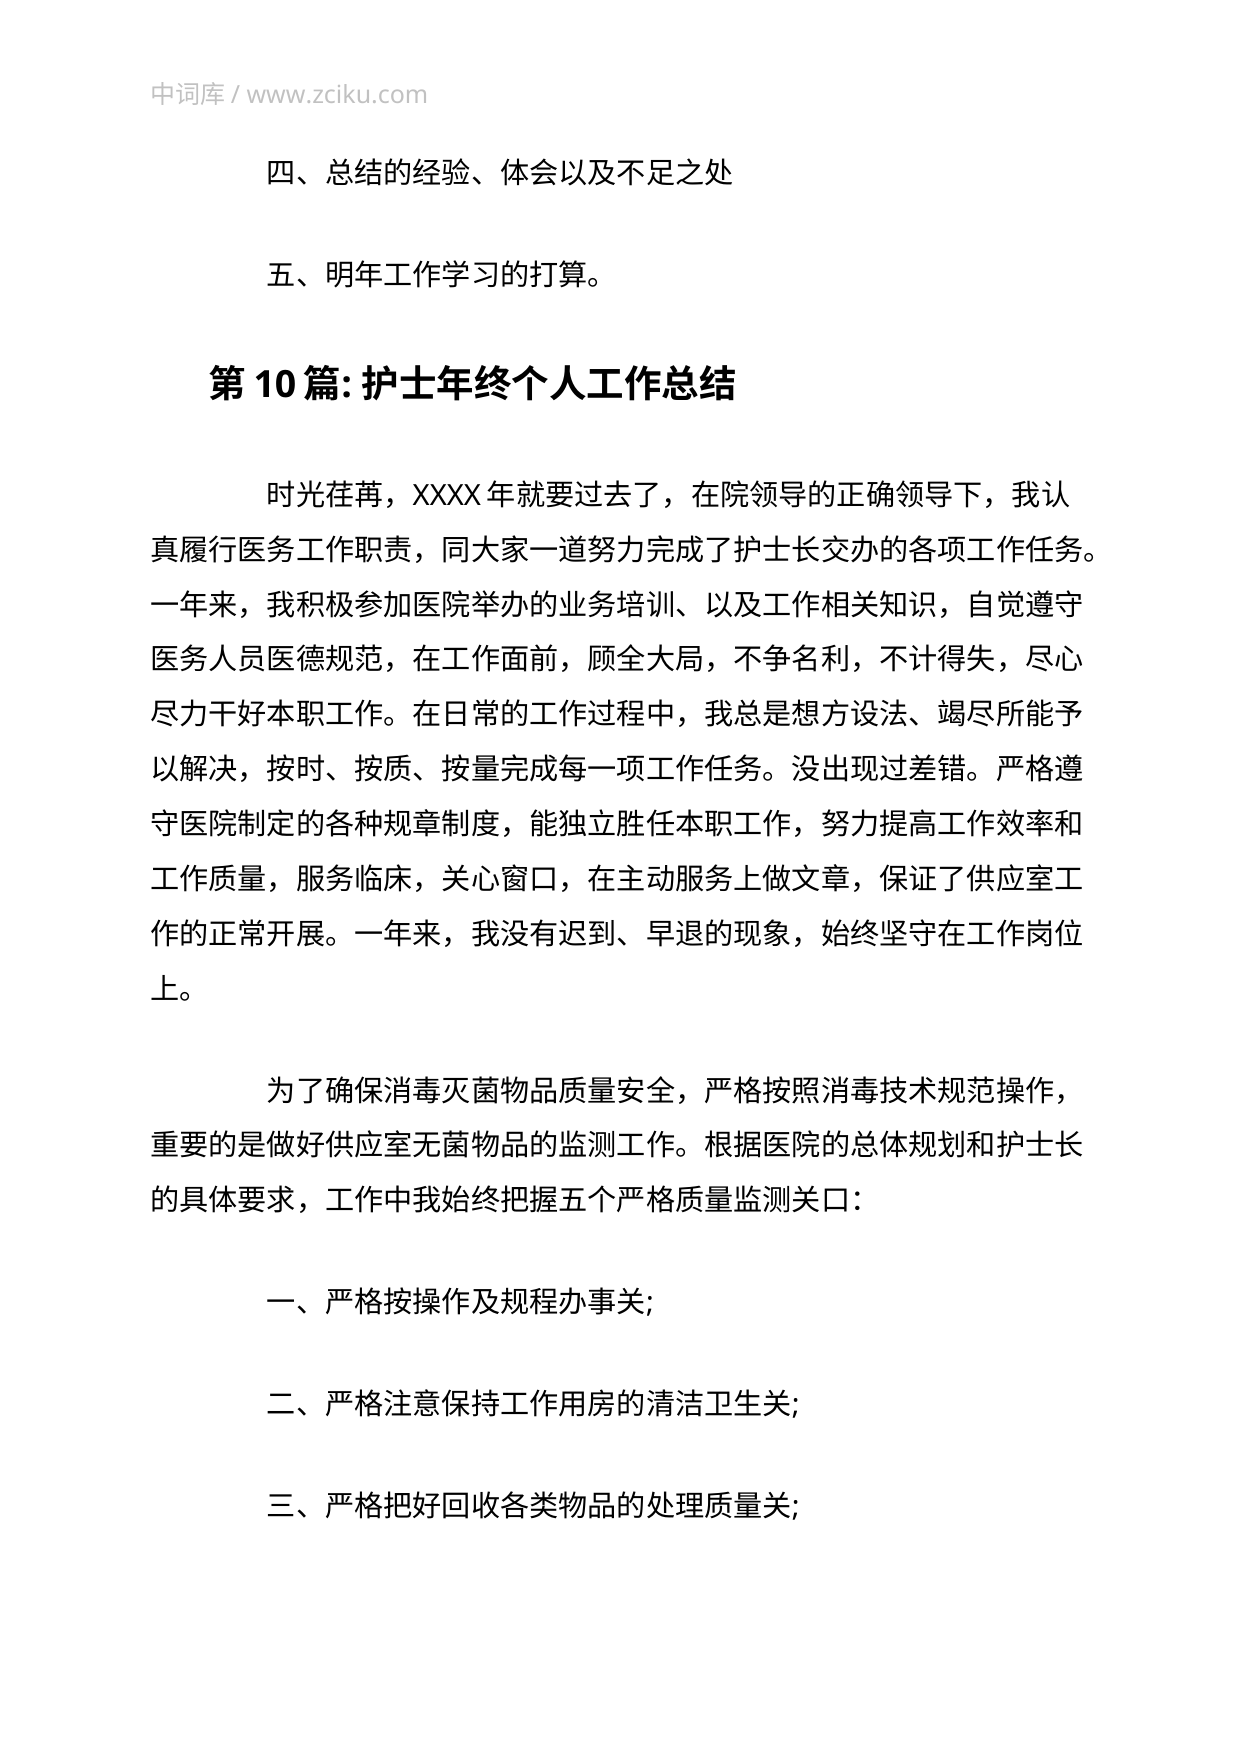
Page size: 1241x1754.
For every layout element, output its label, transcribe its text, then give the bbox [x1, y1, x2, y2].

text 为了确保消毒灭菌物品质量安全，严格按照消毒技术规范操作，重要的是做好供应室无菌物品的监测工作。根据医院的总体规划和护士长的具体要求，工作中我始终把握五个严格质量监测关口： [150, 1067, 1090, 1219]
text 二、严格注意保持工作用房的清洁卫生关; [150, 1381, 1090, 1423]
text 三、严格把好回收各类物品的处理质量关; [150, 1483, 1090, 1525]
text 一、严格按操作及规程办事关; [150, 1279, 1090, 1321]
text 四、总结的经验、体会以及不足之处 [150, 150, 1090, 192]
text 五、明年工作学习的打算。 [150, 252, 1090, 294]
text 第10篇: 护士年终个人工作总结 [150, 353, 1090, 408]
text 时光荏苒，XXXX年就要过去了，在院领导的正确领导下，我认真履行医务工作职责，同大家一道努力完成了护士长交办的各项工作任务。一年来，我积极参加医院举办的业务培训、以及工作相关知识，自觉遵守医务人员医德规范，在工作面前，顾全大局，不争名利，不计得失，尽心尽力干好本职工作。在日常的工作过程中，我总是想方设法、竭尽所能予以解决，按时、按质、按量完成每一项工作任务。没出现过差错。严格遵守医院制定的各种规章制度，能独立胜任本职工作，努力提高工作效率和工作质量，服务临床，关心窗口，在主动服务上做文章，保证了供应室工作的正常开展。一年来，我没有迟到、早退的现象，始终坚守在工作岗位上。 [150, 471, 1090, 1008]
